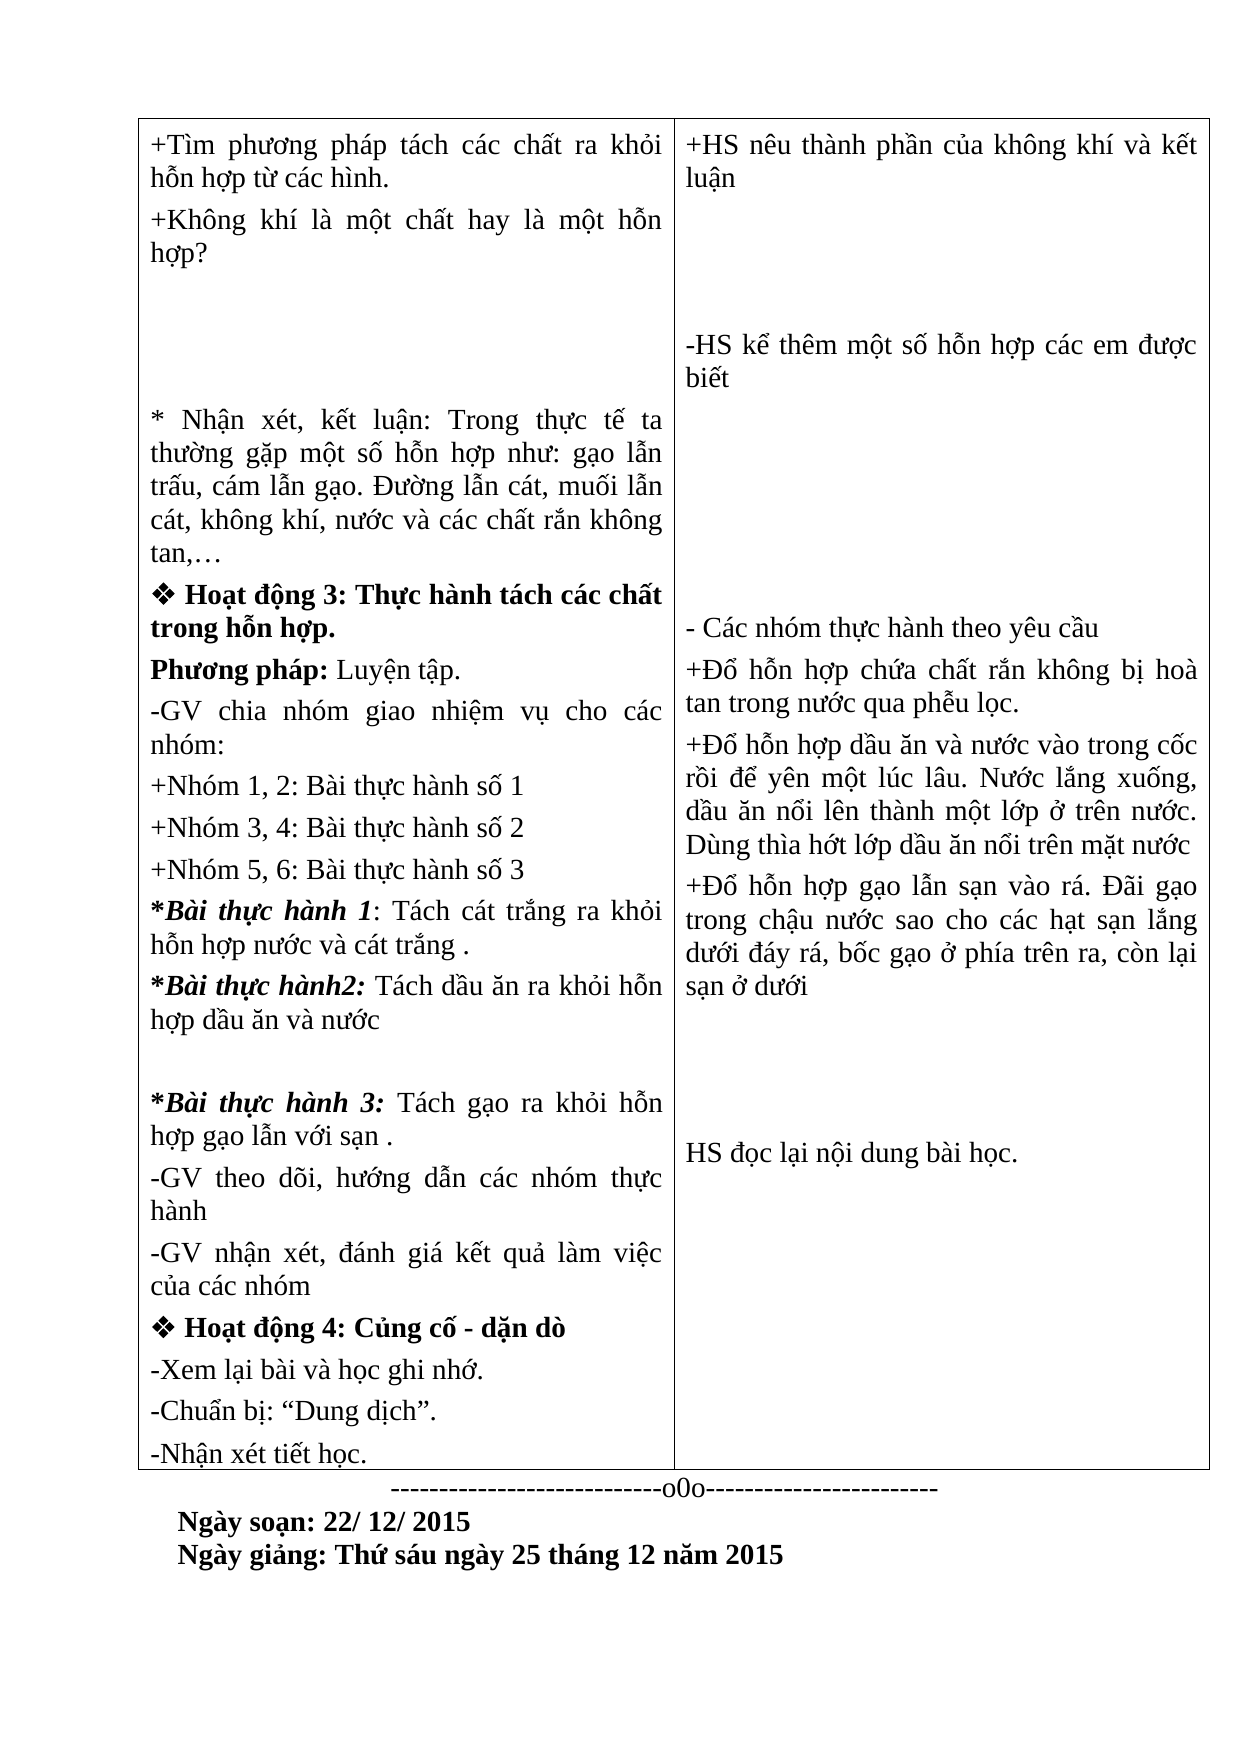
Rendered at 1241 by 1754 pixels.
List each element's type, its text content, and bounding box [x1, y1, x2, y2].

text ----------------------------o0o------------------------ [177, 1470, 1152, 1504]
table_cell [675, 119, 1209, 1469]
text Ngày soạn: 22/ 12/ 2015 [177, 1504, 1152, 1537]
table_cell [139, 119, 674, 1469]
text Ngày giảng: Thứ sáu ngày 25 tháng 12 năm 2015 [177, 1537, 1152, 1571]
